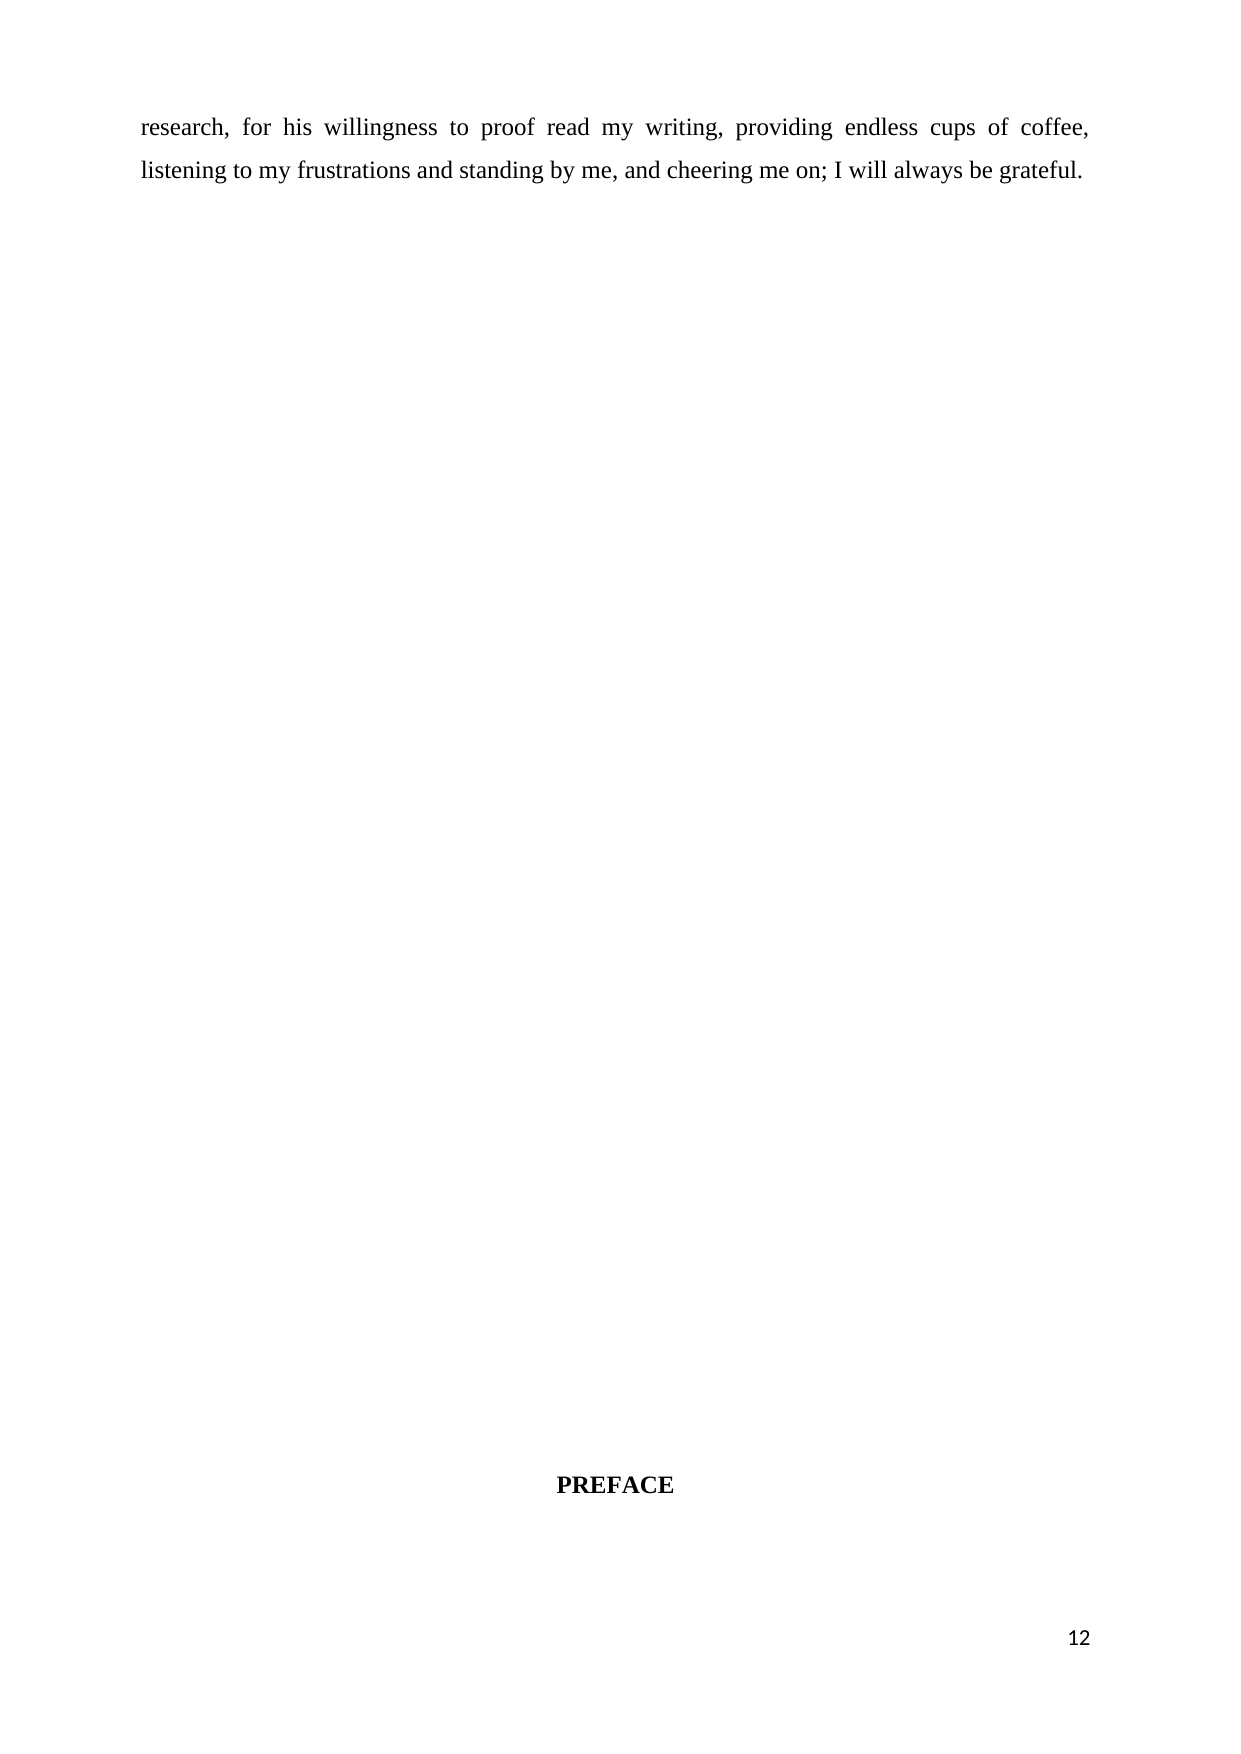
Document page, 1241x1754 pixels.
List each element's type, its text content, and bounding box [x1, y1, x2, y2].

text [141, 112, 1090, 184]
text PREFACE [141, 1470, 1090, 1499]
